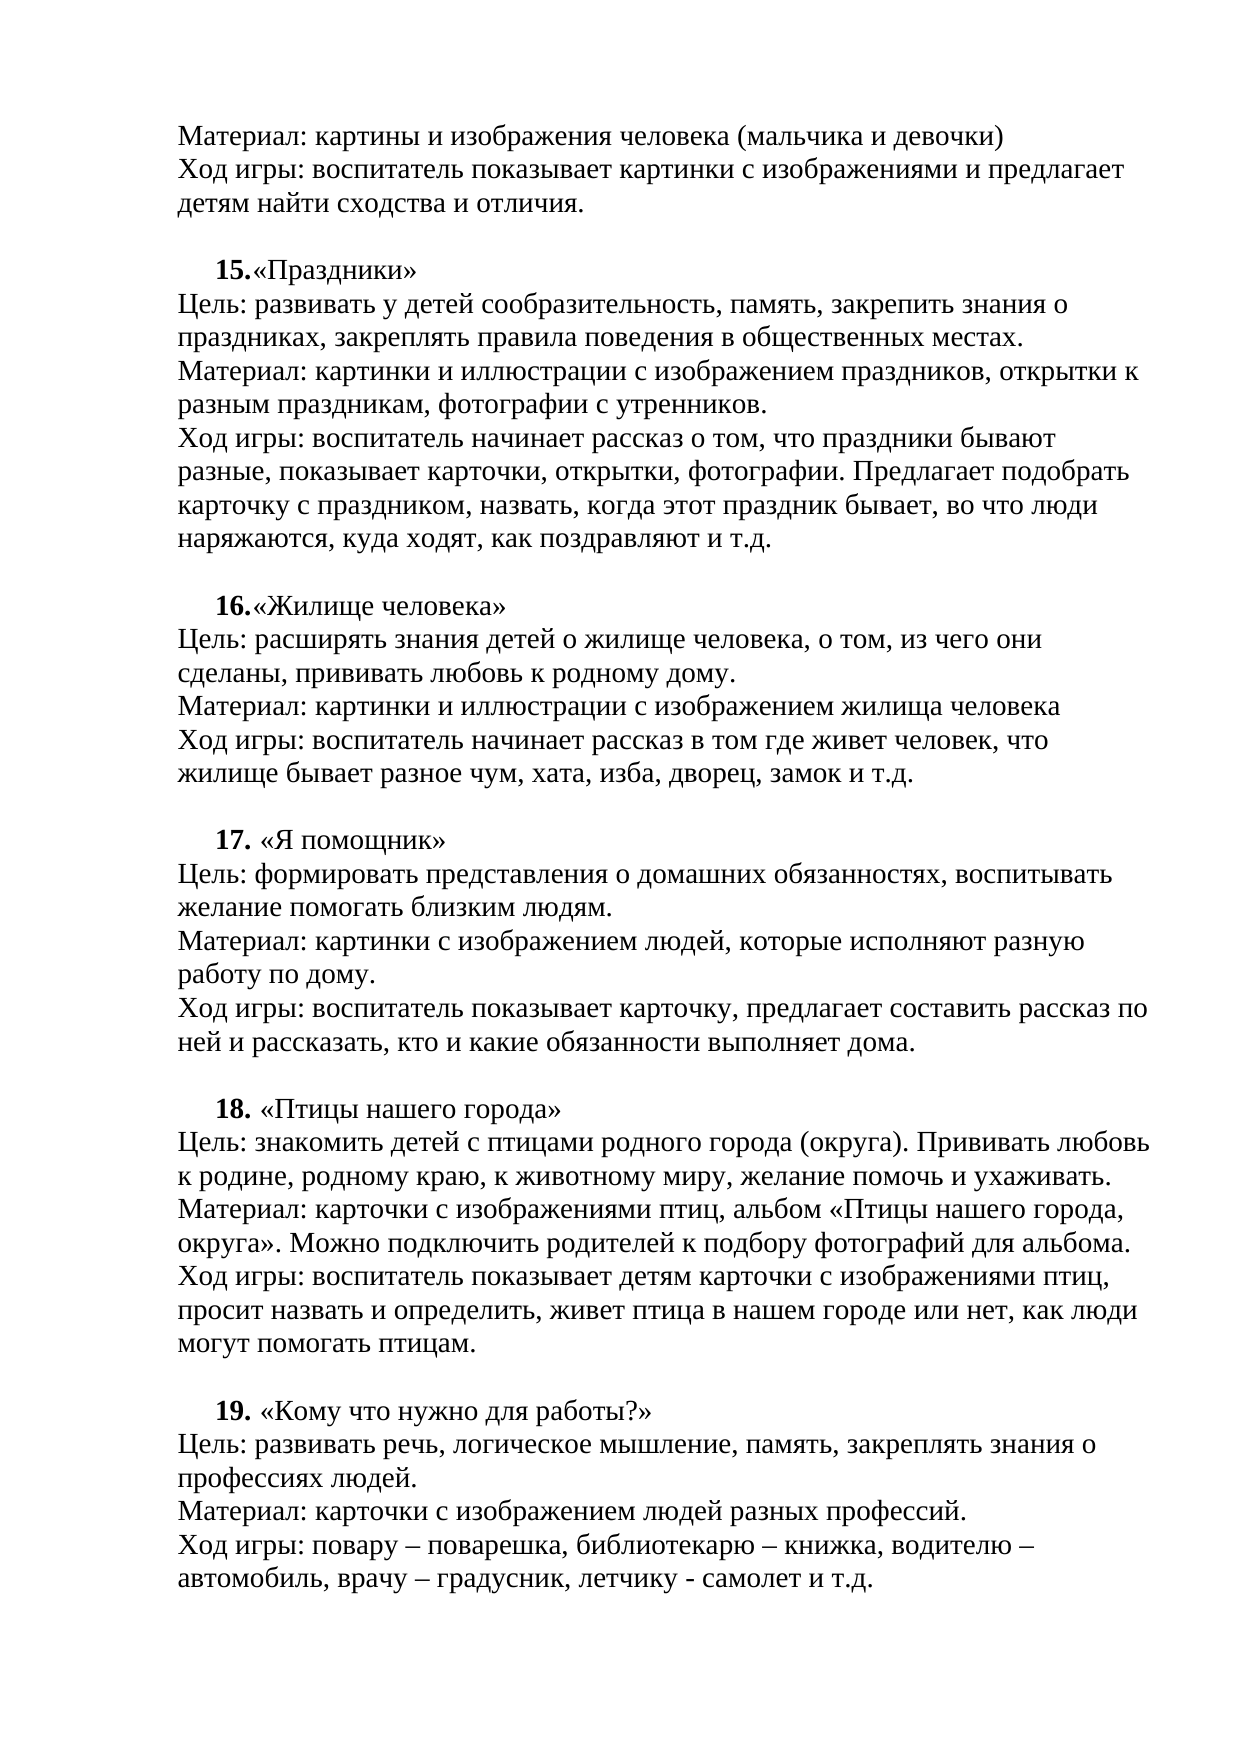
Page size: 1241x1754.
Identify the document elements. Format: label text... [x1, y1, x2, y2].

text Ход игры: воспитатель показывает карточку, предлагает составить рассказ по ней и рассказать, кто и какие обязанности выполняет дома. [177, 990, 1152, 1057]
text Ход игры: воспитатель начинает рассказ в том где живет человек, что жилище бывает разное чум, хата, изба, дворец, замок и т.д. [177, 722, 1152, 789]
text Цель: знакомить детей с птицами родного города (округа). Прививать любовь к родине, родному краю, к животному миру, желание помочь и ухаживать. [177, 1124, 1152, 1191]
text Ход игры: воспитатель начинает рассказ о том, что праздники бывают разные, показывает карточки, открытки, фотографии. Предлагает подобрать карточку с праздником, назвать, когда этот праздник бывает, во что люди наряжаются, куда ходят, как поздравляют и т.д. [177, 420, 1152, 554]
list «Кому что нужно для работы?» [215, 1393, 1152, 1426]
list «Праздники» [215, 252, 1152, 286]
list «Жилище человека» [215, 588, 1152, 621]
text Ход игры: воспитатель показывает картинки с изображениями и предлагает детям найти сходства и отличия. [177, 152, 1152, 219]
list «Я помощник» [215, 822, 1152, 856]
text Ход игры: повару – поварешка, библиотекарю – книжка, водителю – автомобиль, врачу – градусник, летчику - самолет и т.д. [177, 1527, 1152, 1594]
text Ход игры: воспитатель показывает детям карточки с изображениями птиц, просит назвать и определить, живет птица в нашем городе или нет, как люди могут помогать птицам. [177, 1258, 1152, 1359]
text Цель: развивать речь, логическое мышление, память, закреплять знания о профессиях людей. [177, 1426, 1152, 1493]
list «Птицы нашего города» [215, 1091, 1152, 1124]
text Материал: карточки с изображением людей разных профессий. [177, 1493, 1152, 1527]
text Материал: картинки и иллюстрации с изображением праздников, открытки к разным праздникам, фотографии с утренников. [177, 353, 1152, 420]
text Цель: расширять знания детей о жилище человека, о том, из чего они сделаны, прививать любовь к родному дому. [177, 621, 1152, 688]
text Цель: развивать у детей сообразительность, память, закрепить знания о праздниках, закреплять правила поведения в общественных местах. [177, 286, 1152, 353]
text Цель: формировать представления о домашних обязанностях, воспитывать желание помогать близким людям. [177, 856, 1152, 923]
text Материал: картинки с изображением людей, которые исполняют разную работу по дому. [177, 923, 1152, 990]
text Материал: картинки и иллюстрации с изображением жилища человека [177, 688, 1152, 722]
text Материал: картины и изображения человека (мальчика и девочки) [177, 118, 1152, 152]
text Материал: карточки с изображениями птиц, альбом «Птицы нашего города, округа». Можно подключить родителей к подбору фотографий для альбома. [177, 1191, 1152, 1258]
